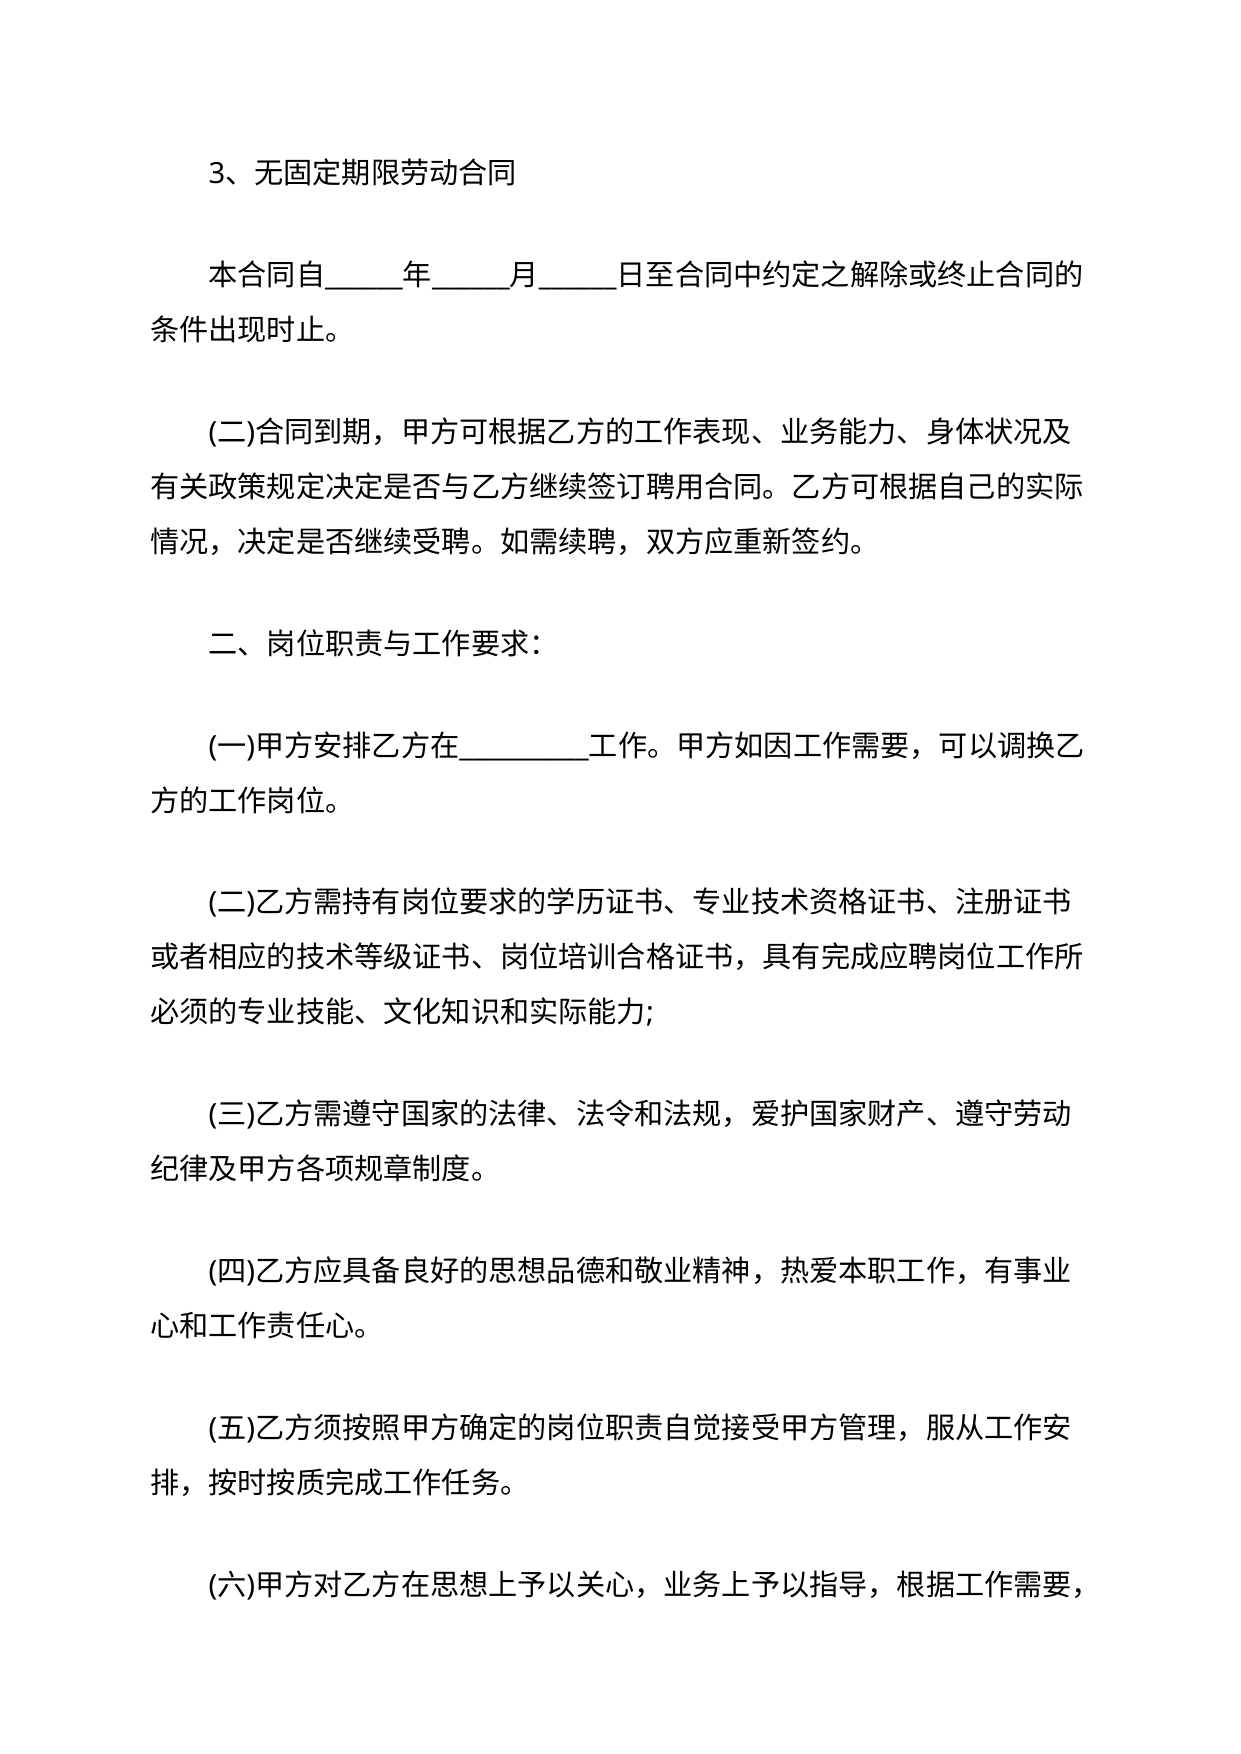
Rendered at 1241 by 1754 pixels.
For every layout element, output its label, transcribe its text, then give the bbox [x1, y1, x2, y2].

text (四)乙方应具备良好的思想品德和敬业精神，热爱本职工作，有事业心和工作责任心。 [150, 1248, 1090, 1345]
text (五)乙方须按照甲方确定的岗位职责自觉接受甲方管理，服从工作安排，按时按质完成工作任务。 [150, 1404, 1090, 1502]
text 本合同自______年______月______日至合同中约定之解除或终止合同的条件出现时止。 [150, 252, 1090, 349]
text (三)乙方需遵守国家的法律、法令和法规，爱护国家财产、遵守劳动纪律及甲方各项规章制度。 [150, 1091, 1090, 1188]
text (一)甲方安排乙方在__________工作。甲方如因工作需要，可以调换乙方的工作岗位。 [150, 722, 1090, 819]
text 3、无固定期限劳动合同 [150, 150, 1090, 192]
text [150, 1561, 1090, 1603]
text (二)乙方需持有岗位要求的学历证书、专业技术资格证书、注册证书或者相应的技术等级证书、岗位培训合格证书，具有完成应聘岗位工作所必须的专业技能、文化知识和实际能力; [150, 879, 1090, 1031]
text (二)合同到期，甲方可根据乙方的工作表现、业务能力、身体状况及有关政策规定决定是否与乙方继续签订聘用合同。乙方可根据自己的实际情况，决定是否继续受聘。如需续聘，双方应重新签约。 [150, 409, 1090, 561]
text 二、岗位职责与工作要求： [150, 620, 1090, 663]
